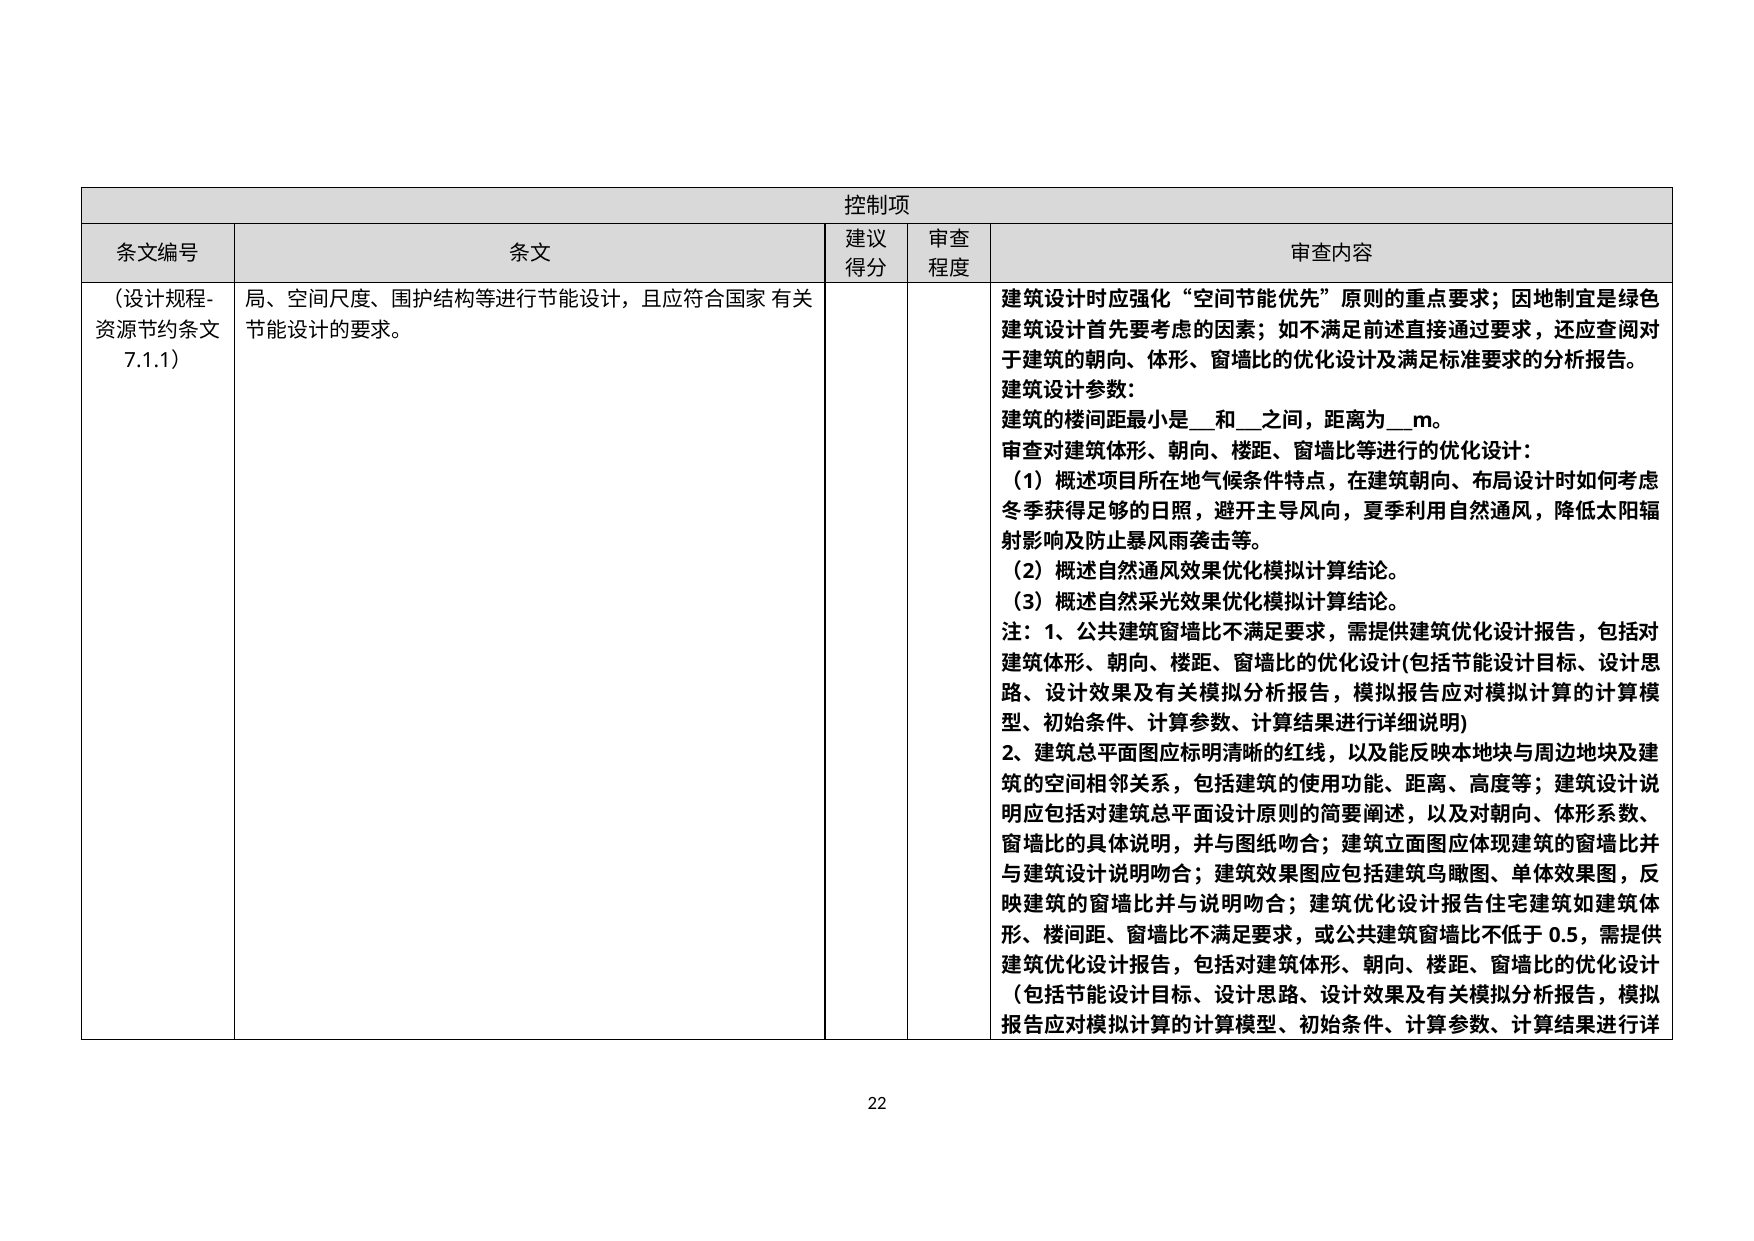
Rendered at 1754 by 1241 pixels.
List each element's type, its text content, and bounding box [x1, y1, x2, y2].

table_cell 条文 [235, 224, 824, 282]
table_cell 条文编号 [82, 224, 234, 282]
table_cell [826, 283, 907, 1039]
table_header 控制项 [82, 188, 1672, 223]
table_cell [235, 283, 824, 1039]
table_cell 审查程度 [908, 224, 990, 282]
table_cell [991, 283, 1672, 1039]
table_cell [908, 283, 990, 1039]
table_cell 审查内容 [991, 224, 1672, 282]
table_cell 建议得分 [826, 224, 907, 282]
table_cell 4.2.15 （设计规程-资源节约条文7.1.1） [82, 283, 234, 1039]
